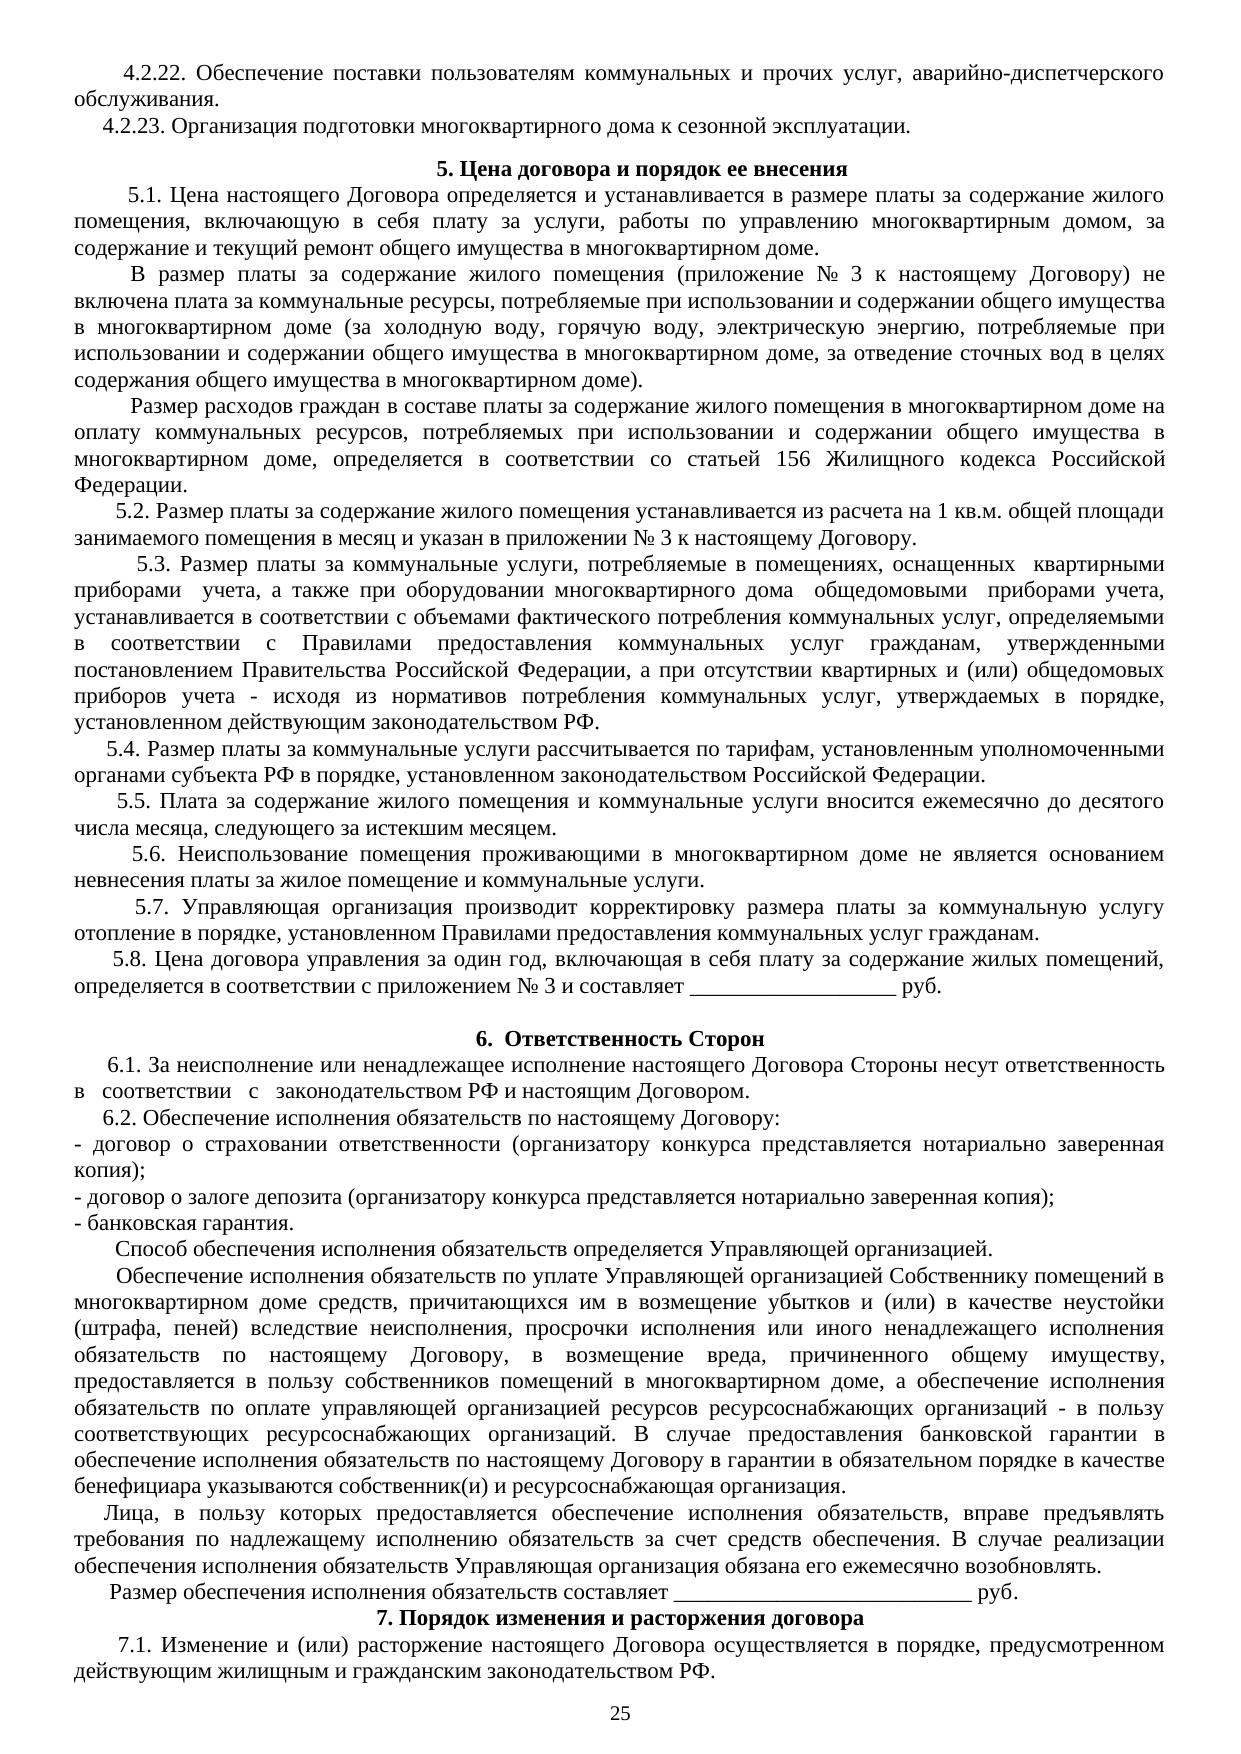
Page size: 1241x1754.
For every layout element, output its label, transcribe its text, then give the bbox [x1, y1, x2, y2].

text Способ обеспечения исполнения обязательств определяется Управляющей организацией. [74, 1235, 1167, 1262]
text 7.1. Изменение и (или) расторжение настоящего Договора осуществляется в порядке, предусмотренном действующим жилищным и гражданским законодательством РФ. [74, 1631, 1167, 1683]
text - договор о страховании ответственности (организатору конкурса представляется нотариально заверенная копия); [74, 1130, 1167, 1183]
text 4.2.22. Обеспечение поставки пользователям коммунальных и прочих услуг, аварийно-диспетчерского обслуживания. [74, 59, 1167, 112]
text 4.2.23. Организация подготовки многоквартирного дома к сезонной эксплуатации. [74, 112, 1167, 138]
text 6.2. Обеспечение исполнения обязательств по настоящему Договору: [74, 1104, 1167, 1130]
text - договор о залоге депозита (организатору конкурса представляется нотариально заверенная копия); [74, 1183, 1167, 1209]
text - банковская гарантия. [74, 1209, 1167, 1235]
text Размер обеспечения исполнения обязательств составляет __________________________ руб. [74, 1578, 1167, 1604]
text 5. Цена договора и порядок ее внесения [74, 155, 1167, 181]
text Обеспечение исполнения обязательств по уплате Управляющей организацией Собственнику помещений в многоквартирном доме средств, причитающихся им в возмещение убытков и (или) в качестве неустойки (штрафа, пеней) вследствие неисполнения, просрочки исполнения или иного ненадлежащего исполнения обязательств по настоящему Договору, в возмещение вреда, причиненного общему имуществу, предоставляется в пользу собственников помещений в многоквартирном доме, а обеспечение исполнения обязательств по оплате управляющей организацией ресурсов ресурсоснабжающих организаций - в пользу соответствующих ресурсоснабжающих организаций. В случае предоставления банковской гарантии в обеспечение исполнения обязательств по настоящему Договору в гарантии в обязательном порядке в качестве бенефициара указываются собственник(и) и ресурсоснабжающая организация. [74, 1262, 1167, 1499]
text Размер расходов граждан в составе платы за содержание жилого помещения в многоквартирном доме на оплату коммунальных ресурсов, потребляемых при использовании и содержании общего имущества в многоквартирном доме, определяется в соответствии со статьей 156 Жилищного кодекса Российской Федерации. [74, 392, 1167, 497]
text 5.7. Управляющая организация производит корректировку размера платы за коммунальную услугу отопление в порядке, установленном Правилами предоставления коммунальных услуг гражданам. [74, 893, 1167, 946]
text 6.1. За неисполнение или ненадлежащее исполнение настоящего Договора Стороны несут ответственность в соответствии с законодательством РФ и настоящим Договором. [74, 1051, 1167, 1104]
text 5.1. Цена настоящего Договора определяется и устанавливается в размере платы за содержание жилого помещения, включающую в себя плату за услуги, работы по управлению многоквартирным домом, за содержание и текущий ремонт общего имущества в многоквартирном доме. [74, 181, 1167, 260]
text 7. Порядок изменения и расторжения договора [74, 1604, 1167, 1631]
text В размер платы за содержание жилого помещения (приложение № 3 к настоящему Договору) не включена плата за коммунальные ресурсы, потребляемые при использовании и содержании общего имущества в многоквартирном доме (за холодную воду, горячую воду, электрическую энергию, потребляемые при использовании и содержании общего имущества в многоквартирном доме, за отведение сточных вод в целях содержания общего имущества в многоквартирном доме). [74, 260, 1167, 392]
text 5.4. Размер платы за коммунальные услуги рассчитывается по тарифам, установленным уполномоченными органами субъекта РФ в порядке, установленном законодательством Российской Федерации. [74, 735, 1167, 787]
text Лица, в пользу которых предоставляется обеспечение исполнения обязательств, вправе предъявлять требования по надлежащему исполнению обязательств за счет средств обеспечения. В случае реализации обеспечения исполнения обязательств Управляющая организация обязана его ежемесячно возобновлять. [74, 1499, 1167, 1578]
text 5.5. Плата за содержание жилого помещения и коммунальные услуги вносится ежемесячно до десятого числа месяца, следующего за истекшим месяцем. [74, 787, 1167, 840]
text 6. Ответственность Сторон [74, 1024, 1167, 1051]
text 5.8. Цена договора управления за один год, включающая в себя плату за содержание жилых помещений, определяется в соответствии с приложением № 3 и составляет __________________ руб. [74, 946, 1167, 998]
text 5.3. Размер платы за коммунальные услуги, потребляемые в помещениях, оснащенных квартирными приборами учета, а также при оборудовании многоквартирного дома общедомовыми приборами учета, устанавливается в соответствии с объемами фактического потребления коммунальных услуг, определяемыми в соответствии с Правилами предоставления коммунальных услуг гражданам, утвержденными постановлением Правительства Российской Федерации, а при отсутствии квартирных и (или) общедомовых приборов учета - исходя из нормативов потребления коммунальных услуг, утверждаемых в порядке, установленном действующим законодательством РФ. [74, 550, 1167, 735]
text 5.2. Размер платы за содержание жилого помещения устанавливается из расчета на 1 кв.м. общей площади занимаемого помещения в месяц и указан в приложении № 3 к настоящему Договору. [74, 497, 1167, 550]
text 5.6. Неиспользование помещения проживающими в многоквартирном доме не является основанием невнесения платы за жилое помещение и коммунальные услуги. [74, 840, 1167, 893]
